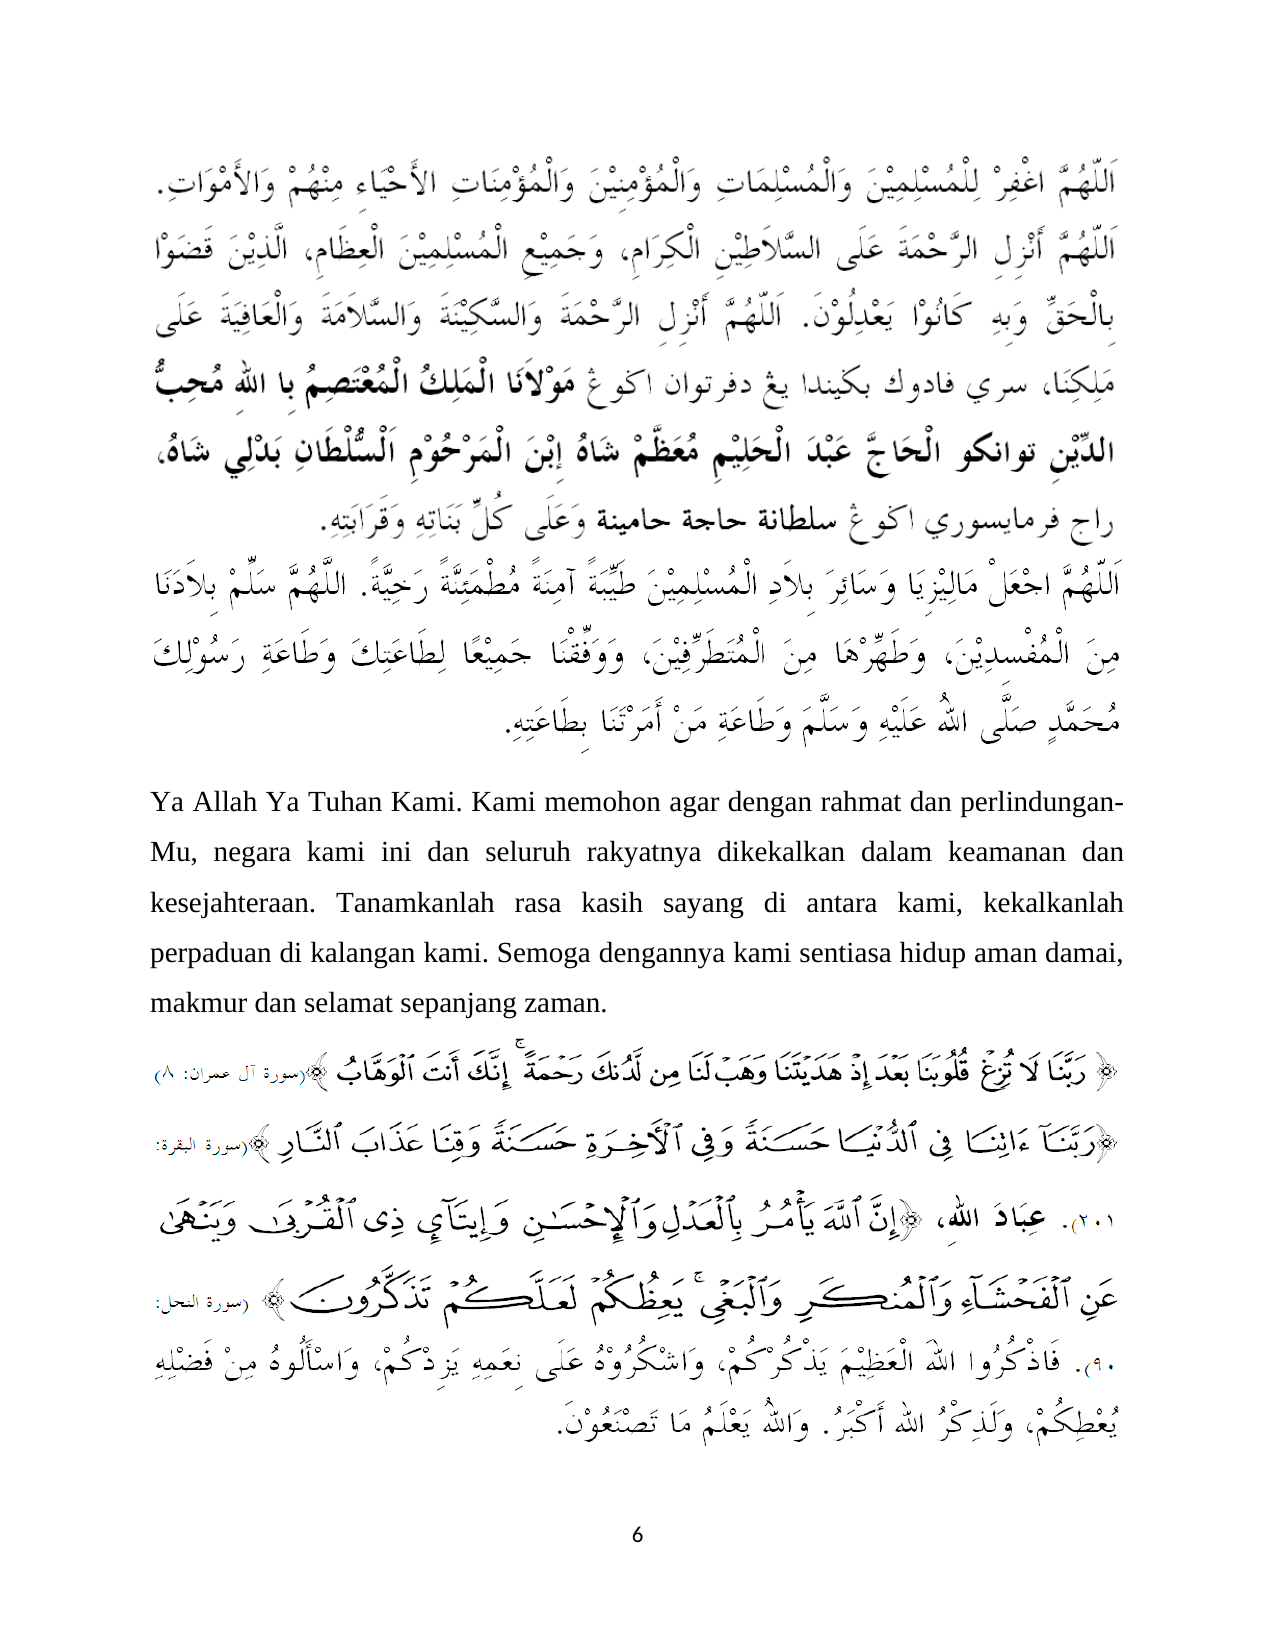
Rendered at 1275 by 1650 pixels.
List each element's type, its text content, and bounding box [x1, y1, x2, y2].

text Ya Allah Ya Tuhan Kami. Kami memohon agar dengan rahmat dan perlindungan-Mu, negara kami ini dan seluruh rakyatnya dikekalkan dalam keamanan dan kesejahteraan. Tanamkanlah rasa kasih sayang di antara kami, kekalkanlah perpaduan di kalangan kami. Semoga dengannya kami sentiasa hidup aman damai, makmur dan selamat sepanjang zaman. [150, 784, 1125, 1019]
picture [150, 150, 1125, 757]
picture [151, 1035, 1125, 1446]
